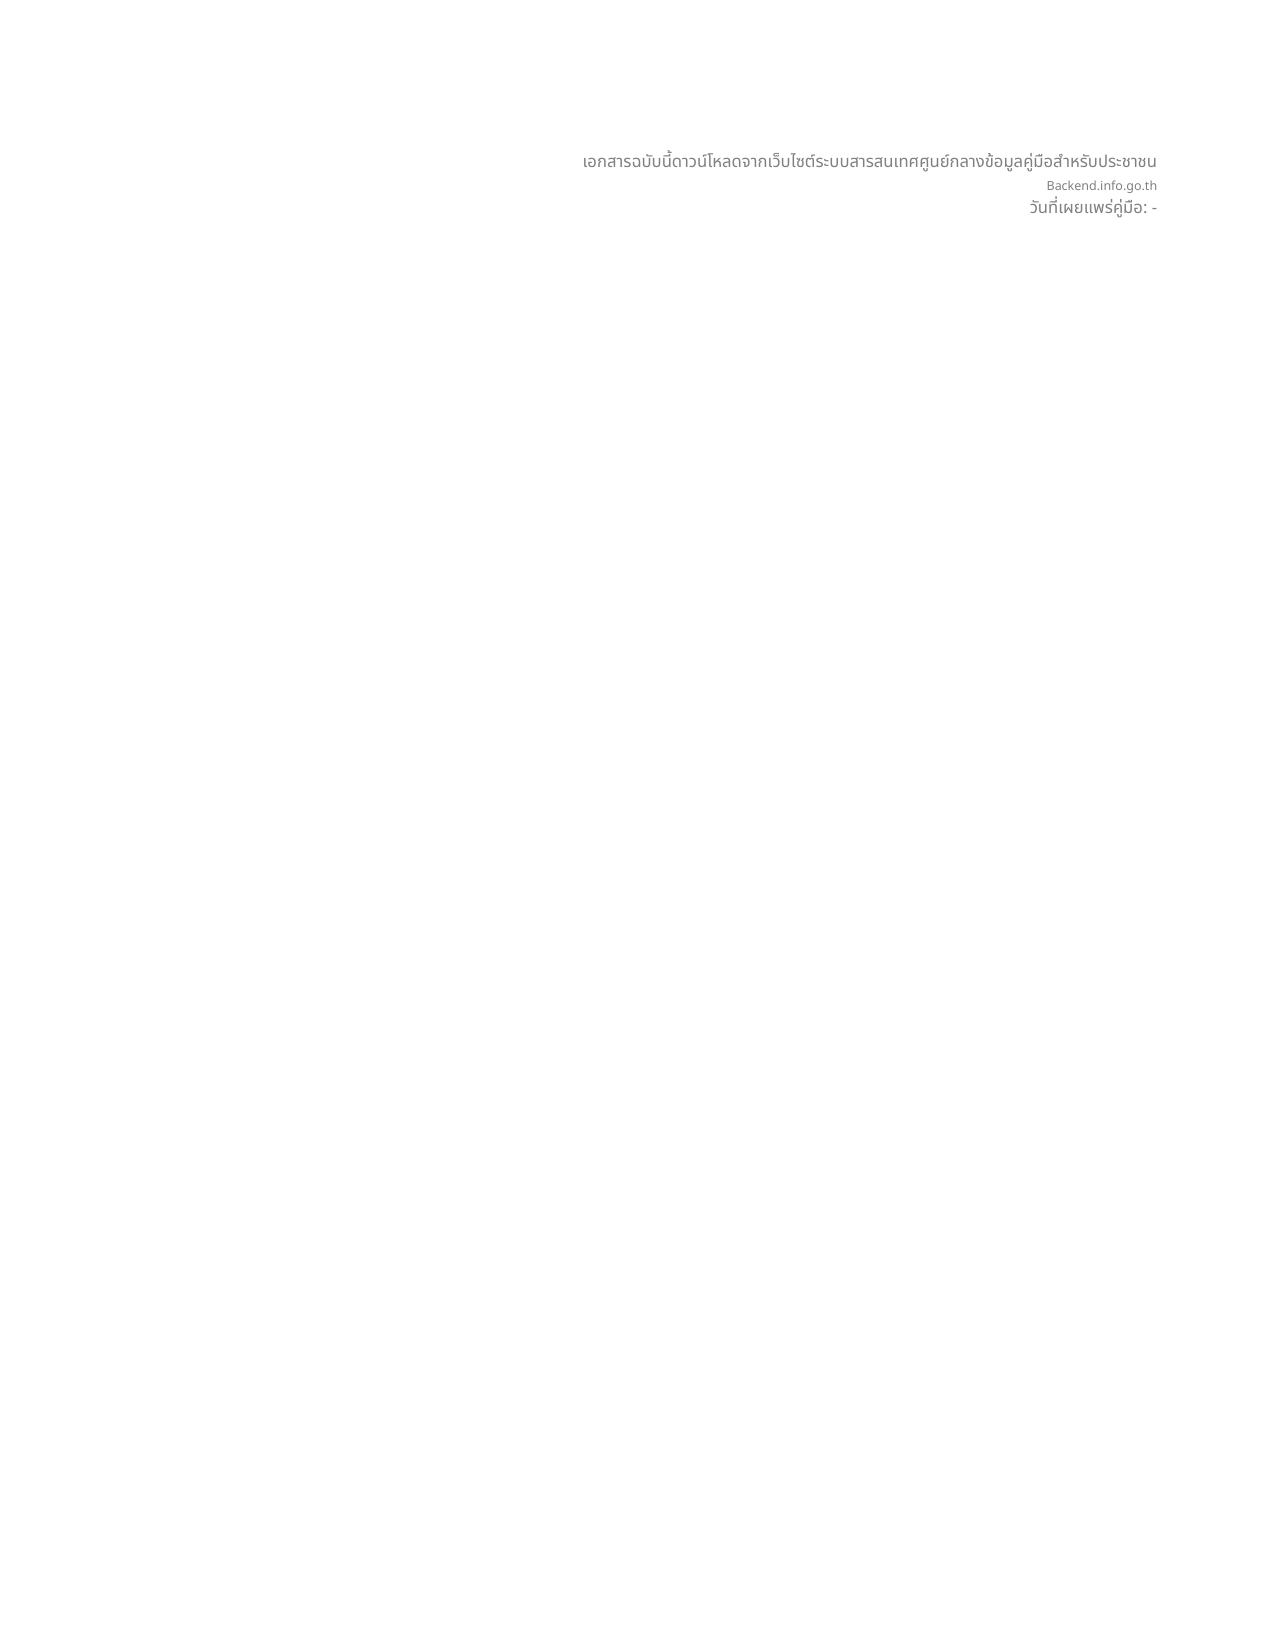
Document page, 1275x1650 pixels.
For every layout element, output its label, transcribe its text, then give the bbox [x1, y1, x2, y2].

text Backend.info.go.th [177, 177, 1157, 194]
text วันที่เผยแพร่คู่มือ: - [177, 196, 1157, 221]
text เอกสารฉบับนี้ดาวน์โหลดจากเว็บไซต์ระบบสารสนเทศศูนย์กลางข้อมูลคู่มือสำหรับประชาชน [177, 150, 1157, 175]
